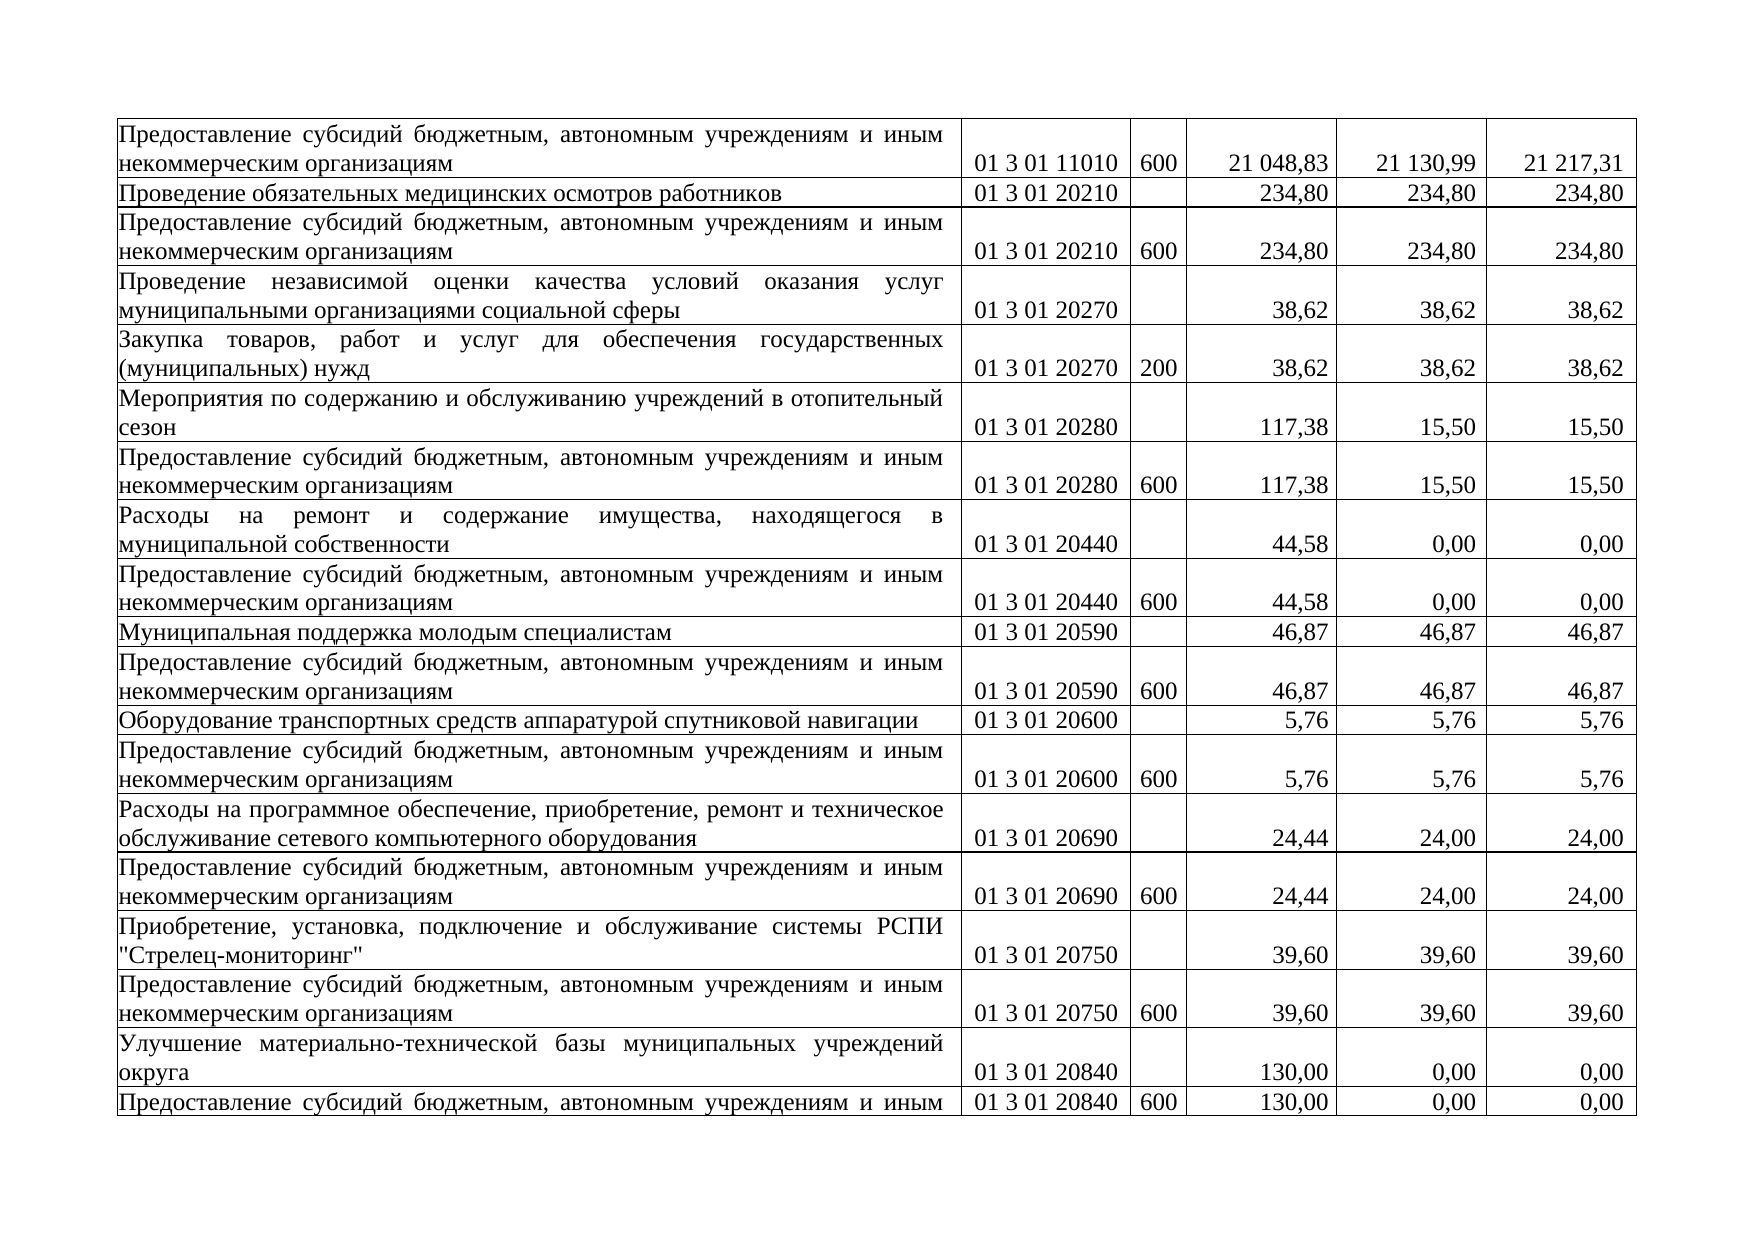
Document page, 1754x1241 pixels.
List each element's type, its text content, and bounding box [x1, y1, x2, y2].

table_cell 234,80 [1337, 208, 1486, 265]
table_cell 39,60 [1337, 911, 1486, 968]
table_cell 46,87 [1487, 617, 1636, 646]
table_cell 0,00 [1337, 1028, 1486, 1086]
table_cell Закупка товаров, работ и услуг для обеспечения государственных (муниципальных) нужд [118, 325, 961, 382]
table_cell 46,87 [1337, 617, 1486, 646]
table_cell [1131, 617, 1186, 646]
table_cell 0,00 [1487, 500, 1636, 558]
table_cell 01 3 01 20210 [962, 178, 1130, 206]
table_cell 21 130,99 [1337, 119, 1486, 177]
table_cell 600 [1131, 853, 1186, 910]
table_cell 5,76 [1187, 706, 1336, 734]
table_cell 600 [1131, 1087, 1186, 1115]
table_cell Приобретение, установка, подключение и обслуживание системы РСПИ "Стрелец-мониторинг" [118, 911, 961, 968]
table_cell 01 3 01 20280 [962, 383, 1130, 441]
table_cell Мероприятия по содержанию и обслуживанию учреждений в отопительный сезон [118, 383, 961, 441]
table_cell 5,76 [1337, 706, 1486, 734]
table_cell [1131, 911, 1186, 968]
table_cell 600 [1131, 559, 1186, 616]
table_cell 234,80 [1187, 208, 1336, 265]
table_cell 21 217,31 [1487, 119, 1636, 177]
table_cell 5,76 [1337, 735, 1486, 793]
table_cell 130,00 [1187, 1028, 1336, 1086]
table_cell 01 3 01 20690 [962, 853, 1130, 910]
table_cell 0,00 [1337, 1087, 1486, 1115]
table_cell 46,87 [1187, 617, 1336, 646]
table_cell 39,60 [1487, 911, 1636, 968]
table_cell Расходы на ремонт и содержание имущества, находящегося в муниципальной собственности [118, 500, 961, 558]
table_cell 117,38 [1187, 383, 1336, 441]
table_cell 46,87 [1187, 647, 1336, 704]
table_cell 38,62 [1187, 325, 1336, 382]
table_cell 01 3 01 20270 [962, 325, 1130, 382]
table_cell 15,50 [1487, 383, 1636, 441]
table_cell 600 [1131, 647, 1186, 704]
table_cell 39,60 [1187, 970, 1336, 1027]
table_cell 01 3 01 20590 [962, 647, 1130, 704]
table_cell [1131, 178, 1186, 206]
table_cell 44,58 [1187, 559, 1336, 616]
table_cell 0,00 [1487, 559, 1636, 616]
table_cell Предоставление субсидий бюджетным, автономным учреждениям и иным некоммерческим организациям [118, 853, 961, 910]
table_cell Расходы на программное обеспечение, приобретение, ремонт и техническое обслуживание сетевого компьютерного оборудования [118, 794, 961, 851]
table_cell 01 3 01 20840 [962, 1087, 1130, 1115]
table_cell Муниципальная поддержка молодым специалистам [118, 617, 961, 646]
table_cell 39,60 [1187, 911, 1336, 968]
table_cell 24,00 [1487, 853, 1636, 910]
table_cell 234,80 [1487, 208, 1636, 265]
table_cell 130,00 [1187, 1087, 1336, 1115]
table_cell Оборудование транспортных средств аппаратурой спутниковой навигации [118, 706, 961, 734]
table_cell Проведение независимой оценки качества условий оказания услуг муниципальными организациями социальной сферы [118, 266, 961, 323]
table_cell 01 3 01 20600 [962, 735, 1130, 793]
table_cell 38,62 [1337, 325, 1486, 382]
table_cell 01 3 01 11010 [962, 119, 1130, 177]
table_cell 01 3 01 20600 [962, 706, 1130, 734]
table_cell 38,62 [1487, 325, 1636, 382]
table_cell 39,60 [1337, 970, 1486, 1027]
table_cell Предоставление субсидий бюджетным, автономным учреждениям и иным некоммерческим организациям [118, 647, 961, 704]
table_cell 46,87 [1337, 647, 1486, 704]
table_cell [118, 1087, 961, 1115]
table_cell 234,80 [1187, 178, 1336, 206]
table_cell 0,00 [1487, 1087, 1636, 1115]
table_cell 15,50 [1487, 442, 1636, 499]
table_cell 46,87 [1487, 647, 1636, 704]
table_cell Предоставление субсидий бюджетным, автономным учреждениям и иным некоммерческим организациям [118, 442, 961, 499]
table_cell 01 3 01 20440 [962, 559, 1130, 616]
table_cell 21 048,83 [1187, 119, 1336, 177]
table_cell [1131, 706, 1186, 734]
table_cell Предоставление субсидий бюджетным, автономным учреждениям и иным некоммерческим организациям [118, 559, 961, 616]
table_cell 24,44 [1187, 794, 1336, 851]
table_cell 01 3 01 20590 [962, 617, 1130, 646]
table_cell Предоставление субсидий бюджетным, автономным учреждениям и иным некоммерческим организациям [118, 970, 961, 1027]
table_cell 15,50 [1337, 383, 1486, 441]
table_cell 600 [1131, 735, 1186, 793]
table_cell 117,38 [1187, 442, 1336, 499]
table_cell 0,00 [1337, 559, 1486, 616]
table_cell 38,62 [1187, 266, 1336, 323]
table_cell 01 3 01 20840 [962, 1028, 1130, 1086]
table_cell Проведение обязательных медицинских осмотров работников [118, 178, 961, 206]
table_cell 01 3 01 20750 [962, 911, 1130, 968]
table_cell 24,00 [1487, 794, 1636, 851]
table_cell 200 [1131, 325, 1186, 382]
table_cell [1131, 500, 1186, 558]
table_cell 600 [1131, 208, 1186, 265]
table_cell 0,00 [1487, 1028, 1636, 1086]
table_cell Предоставление субсидий бюджетным, автономным учреждениям и иным некоммерческим организациям [118, 119, 961, 177]
table_cell 15,50 [1337, 442, 1486, 499]
table_cell 5,76 [1487, 735, 1636, 793]
table_cell 38,62 [1487, 266, 1636, 323]
table_cell [1131, 794, 1186, 851]
table_cell 24,44 [1187, 853, 1336, 910]
table_cell 01 3 01 20440 [962, 500, 1130, 558]
table_cell [1131, 266, 1186, 323]
table_cell 234,80 [1487, 178, 1636, 206]
table_cell 01 3 01 20280 [962, 442, 1130, 499]
table_cell 600 [1131, 442, 1186, 499]
table_cell 24,00 [1337, 794, 1486, 851]
table_cell 01 3 01 20690 [962, 794, 1130, 851]
table_cell 38,62 [1337, 266, 1486, 323]
table_cell 5,76 [1187, 735, 1336, 793]
table_cell 01 3 01 20750 [962, 970, 1130, 1027]
table_cell [1131, 383, 1186, 441]
table_cell 600 [1131, 119, 1186, 177]
table_cell Улучшение материально-технической базы муниципальных учреждений округа [118, 1028, 961, 1086]
table_cell 234,80 [1337, 178, 1486, 206]
table_cell 39,60 [1487, 970, 1636, 1027]
table_cell 24,00 [1337, 853, 1486, 910]
table_cell 0,00 [1337, 500, 1486, 558]
table_cell Предоставление субсидий бюджетным, автономным учреждениям и иным некоммерческим организациям [118, 208, 961, 265]
table_cell 600 [1131, 970, 1186, 1027]
table_cell 01 3 01 20210 [962, 208, 1130, 265]
table_cell [1131, 1028, 1186, 1086]
table_cell Предоставление субсидий бюджетным, автономным учреждениям и иным некоммерческим организациям [118, 735, 961, 793]
table_cell 01 3 01 20270 [962, 266, 1130, 323]
table_cell 5,76 [1487, 706, 1636, 734]
table_cell 44,58 [1187, 500, 1336, 558]
